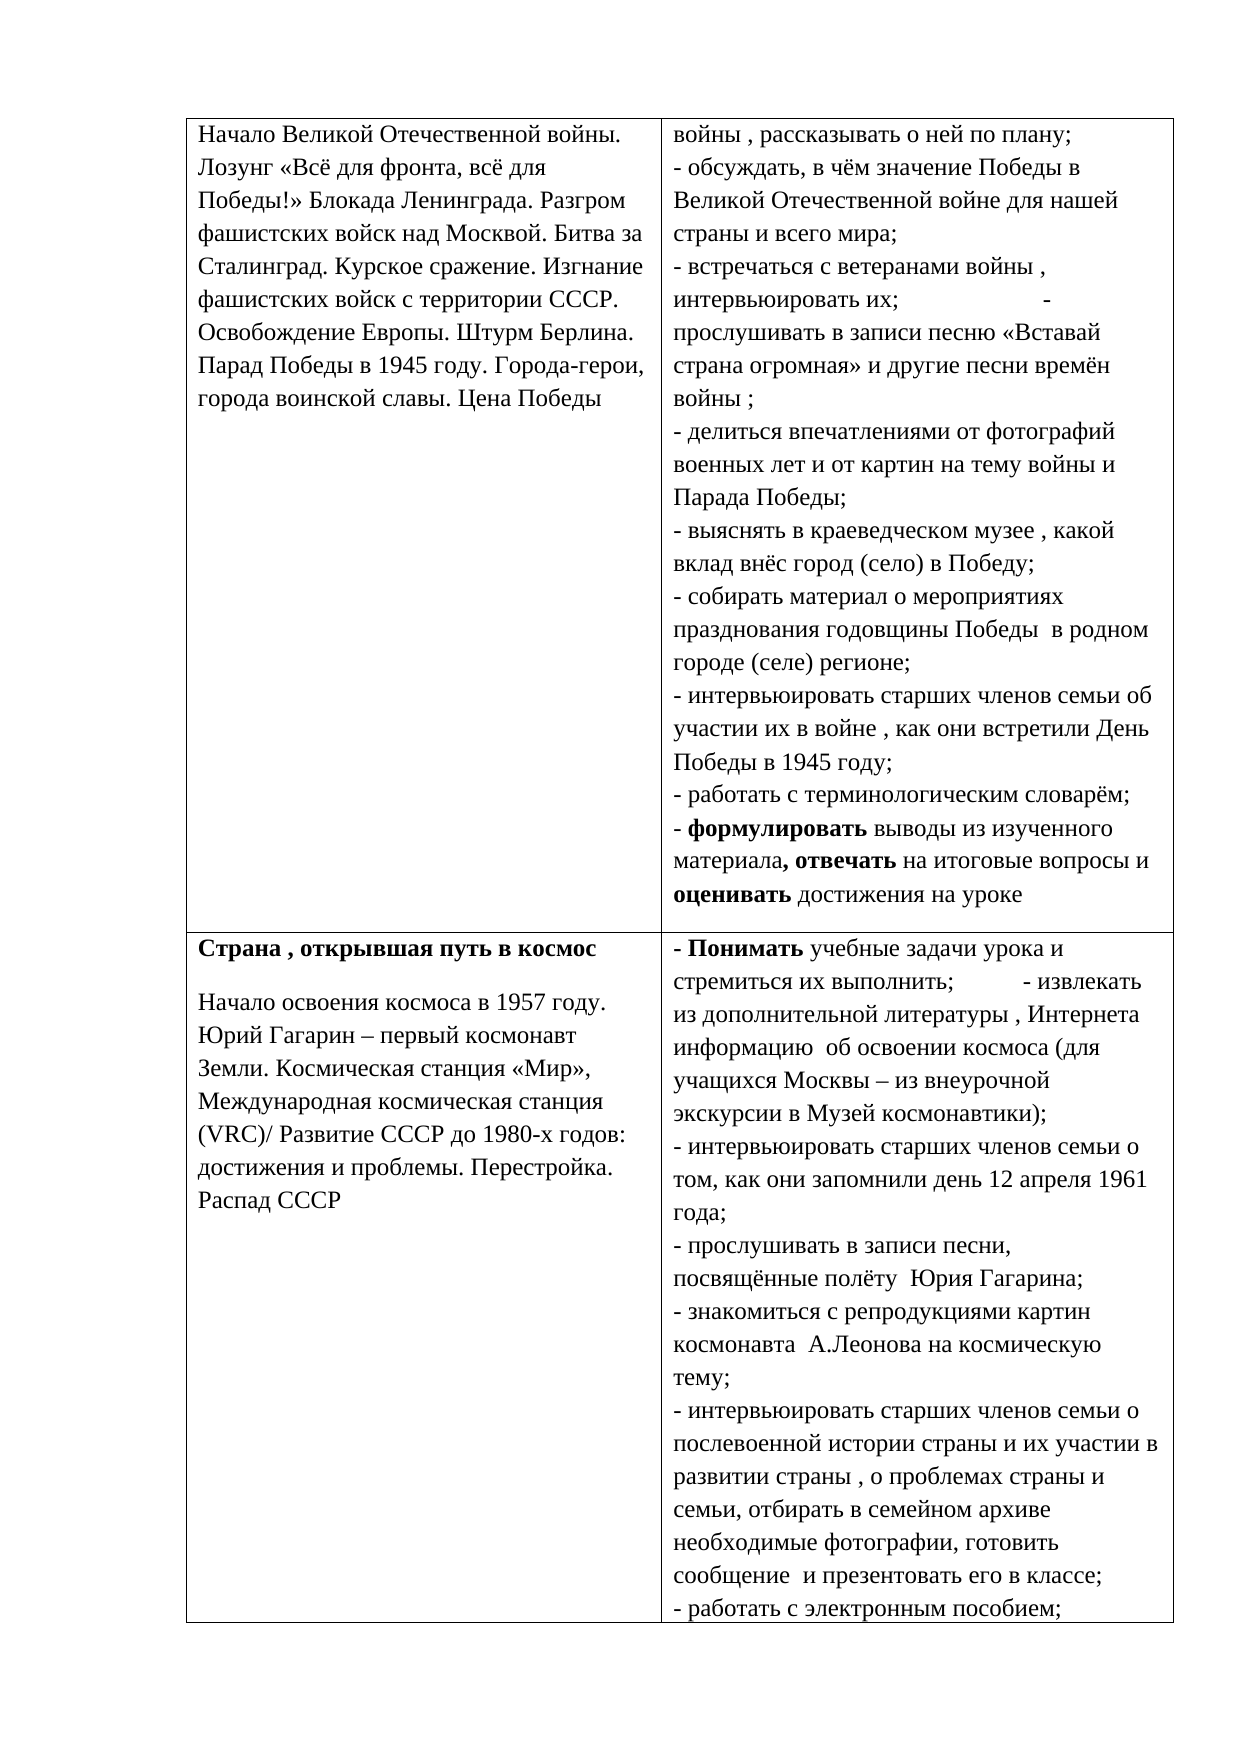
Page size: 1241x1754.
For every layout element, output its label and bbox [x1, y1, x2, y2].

table_cell [662, 119, 1173, 932]
table_cell [187, 119, 661, 932]
table_cell [187, 933, 661, 1622]
table_cell [662, 933, 1173, 1622]
